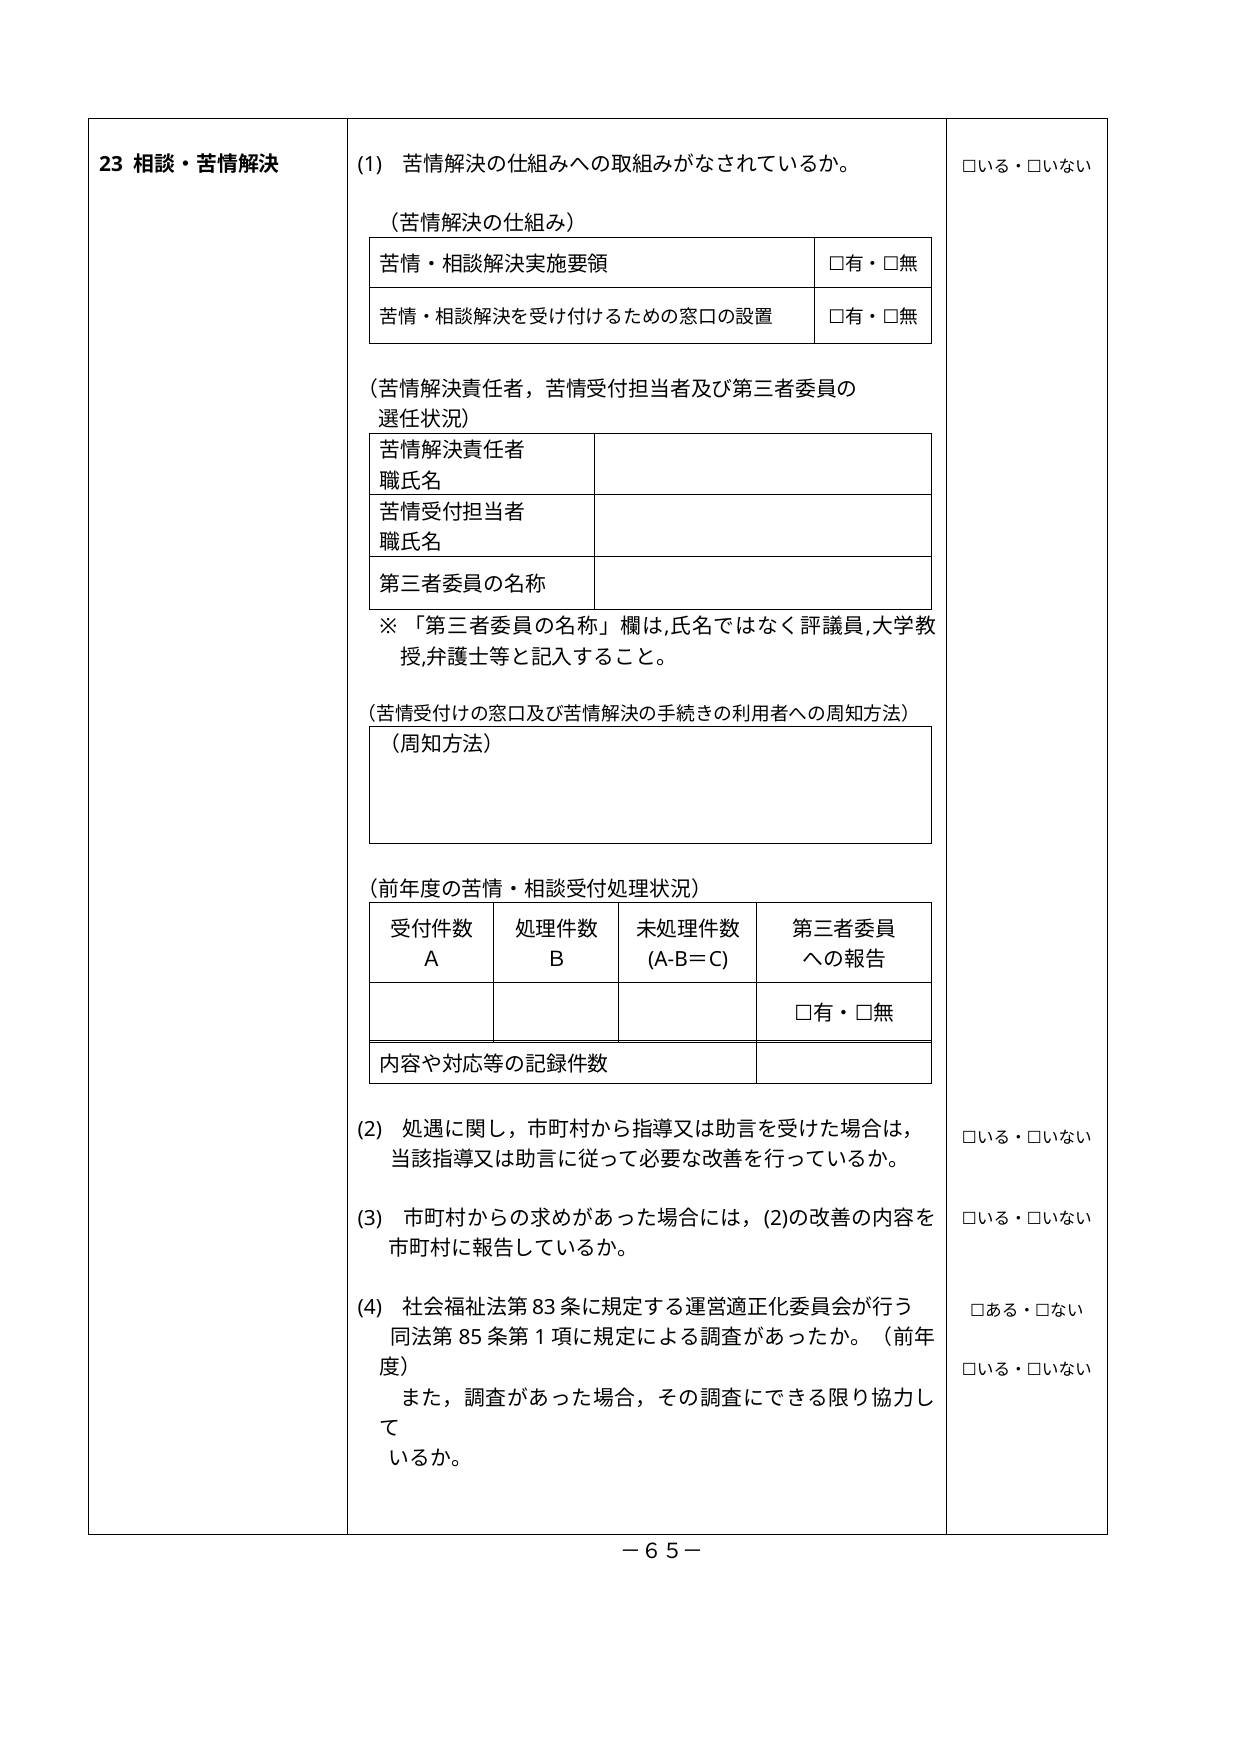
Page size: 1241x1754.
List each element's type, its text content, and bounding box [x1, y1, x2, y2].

text －６５－ [89, 1534, 1152, 1565]
table_cell (1) 苦情解決の仕組みへの取組みがなされているか。 （苦情解決の仕組み） （苦情解決責任者，苦情受付担当者及び第三者委員の 選任状況） ※ 「第三者委員の名称」欄は,氏名ではなく評議員,大学教授,弁護士等と記入すること。 （苦情受付けの窓口及び苦情解決の手続きの利用者への周知方法） （前年度の苦情・相談受付処理状況） (2) 処遇に関し，市町村から指導又は助言を受けた場合は， 当該指導又は助言に従って必要な改善を行っているか。 (3) 市町村からの求めがあった場合には，(2)の改善の内容を市町村に報告しているか。 (4) 社会福祉法第83条に規定する運営適正化委員会が行う 同法第85条第1項に規定による調査があったか。（前年度） また，調査があった場合，その調査にできる限り協力して いるか。 [348, 119, 946, 1533]
table_cell いる・いない いる・いない いる・いない ある・ない いる・いない [947, 119, 1107, 1533]
table_cell 23 相談・苦情解決 [89, 119, 347, 1533]
